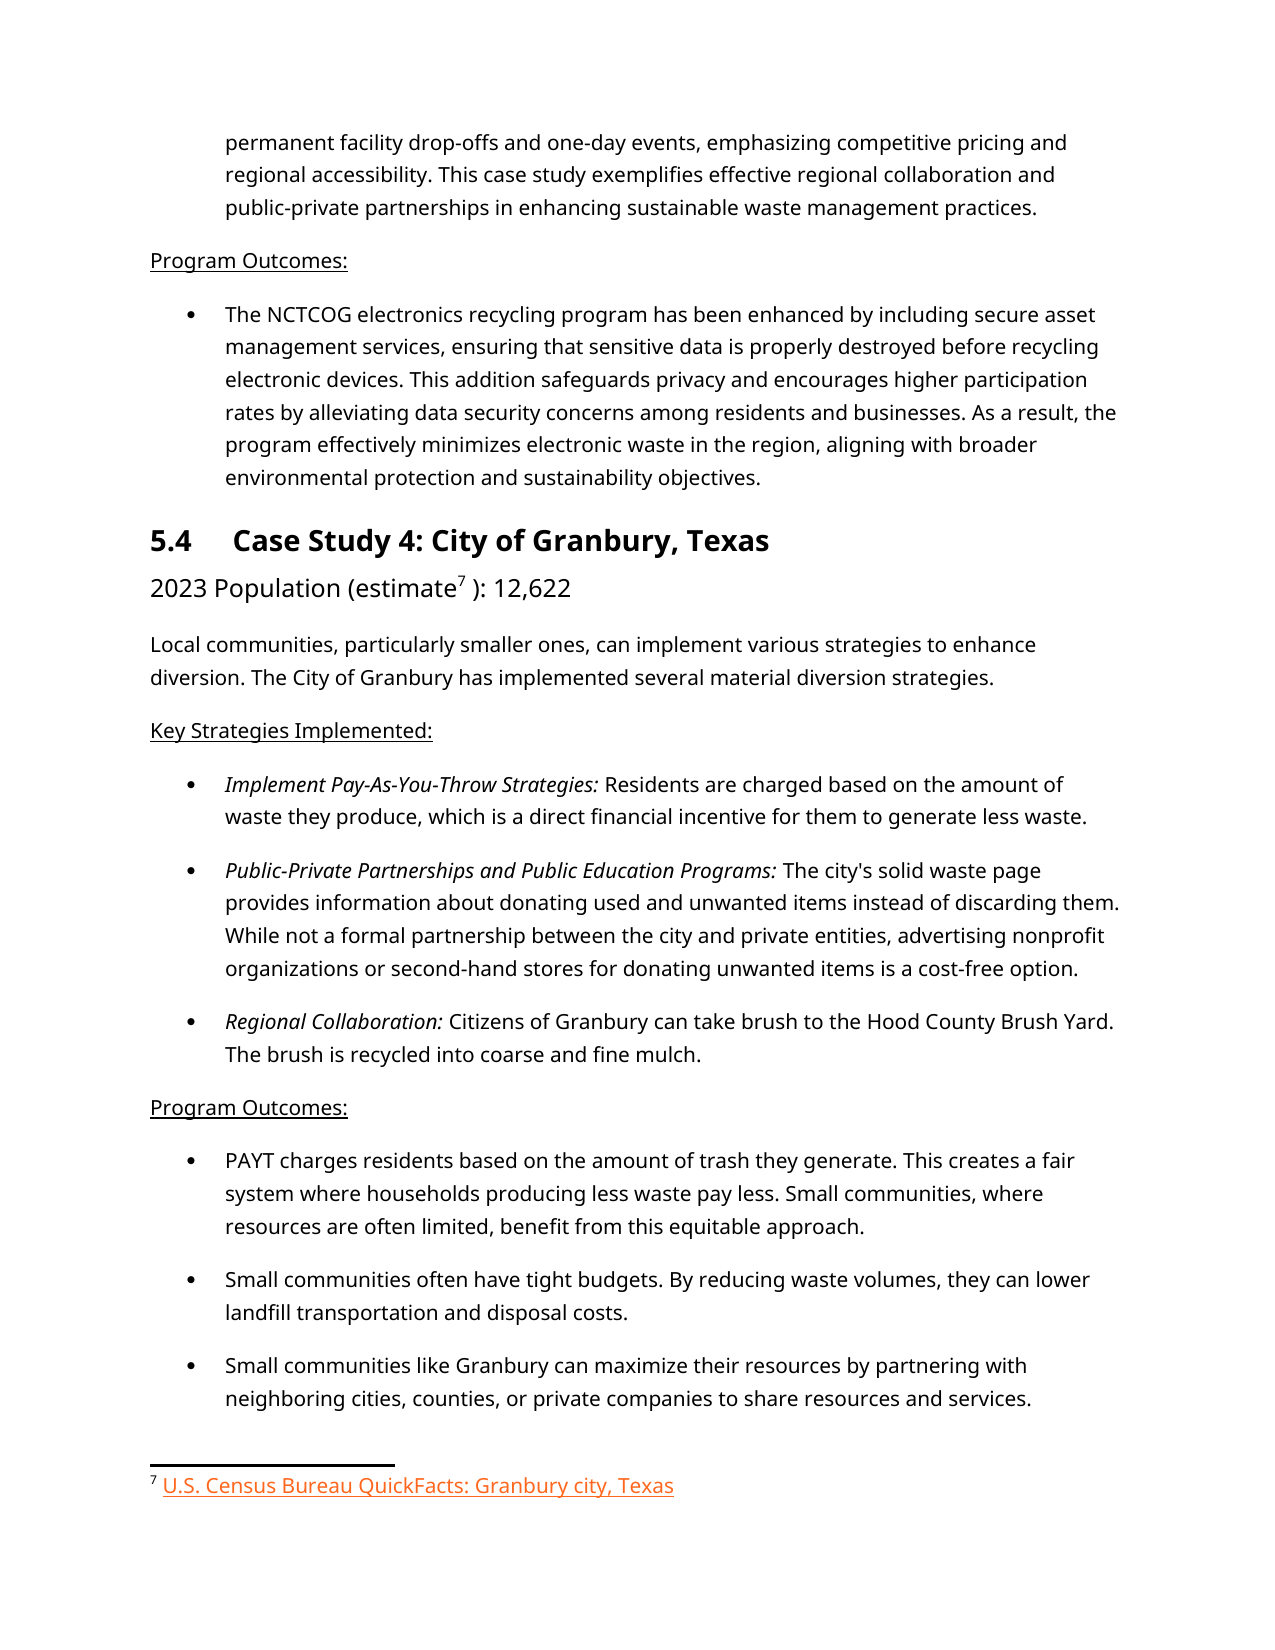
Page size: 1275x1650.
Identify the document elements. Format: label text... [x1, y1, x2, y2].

text Program Outcomes: [150, 1093, 1125, 1122]
text Key Strategies Implemented: [150, 716, 1125, 745]
list The NCTCOG electronics recycling program has been enhanced by including secure asset management services, ensuring that sensitive data is properly destroyed before recycling electronic devices. This addition safeguards privacy and encourages higher participation rates by alleviating data security concerns among residents and businesses. As a result, the program effectively minimizes electronic waste in the region, aligning with broader environmental protection and sustainability objectives. [187, 300, 1125, 491]
list PAYT charges residents based on the amount of trash they generate. This creates a fair system where households producing less waste pay less. Small communities, where resources are often limited, benefit from this equitable approach. [187, 1147, 1125, 1240]
text Local communities, particularly smaller ones, can implement various strategies to enhance diversion. The City of Granbury has implemented several material diversion strategies. [150, 630, 1125, 691]
list Regional Collaboration: Citizens of Granbury can take brush to the Hood County Brush Yard. The brush is recycled into coarse and fine mulch. [187, 1007, 1125, 1068]
list Small communities often have tight budgets. By reducing waste volumes, they can lower landfill transportation and disposal costs. [187, 1265, 1125, 1326]
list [187, 128, 1125, 221]
text Program Outcomes: [150, 246, 1125, 275]
list Implement Pay-As-You-Throw Strategies: Residents are charged based on the amount of waste they produce, which is a direct financial incentive for them to generate less waste. [187, 770, 1125, 831]
subtitle Case Study 4: City of Granbury, Texas [150, 521, 1125, 560]
list Public-Private Partnerships and Public Education Programs: The city's solid waste page provides information about donating used and unwanted items instead of discarding them. While not a formal partnership between the city and private entities, advertising nonprofit organizations or second-hand stores for donating unwanted items is a cost-free option. [187, 856, 1125, 982]
text 2023 Population (estimate ): 12,622 [150, 570, 1125, 604]
list Small communities like Granbury can maximize their resources by partnering with neighboring cities, counties, or private companies to share resources and services. [187, 1351, 1125, 1412]
